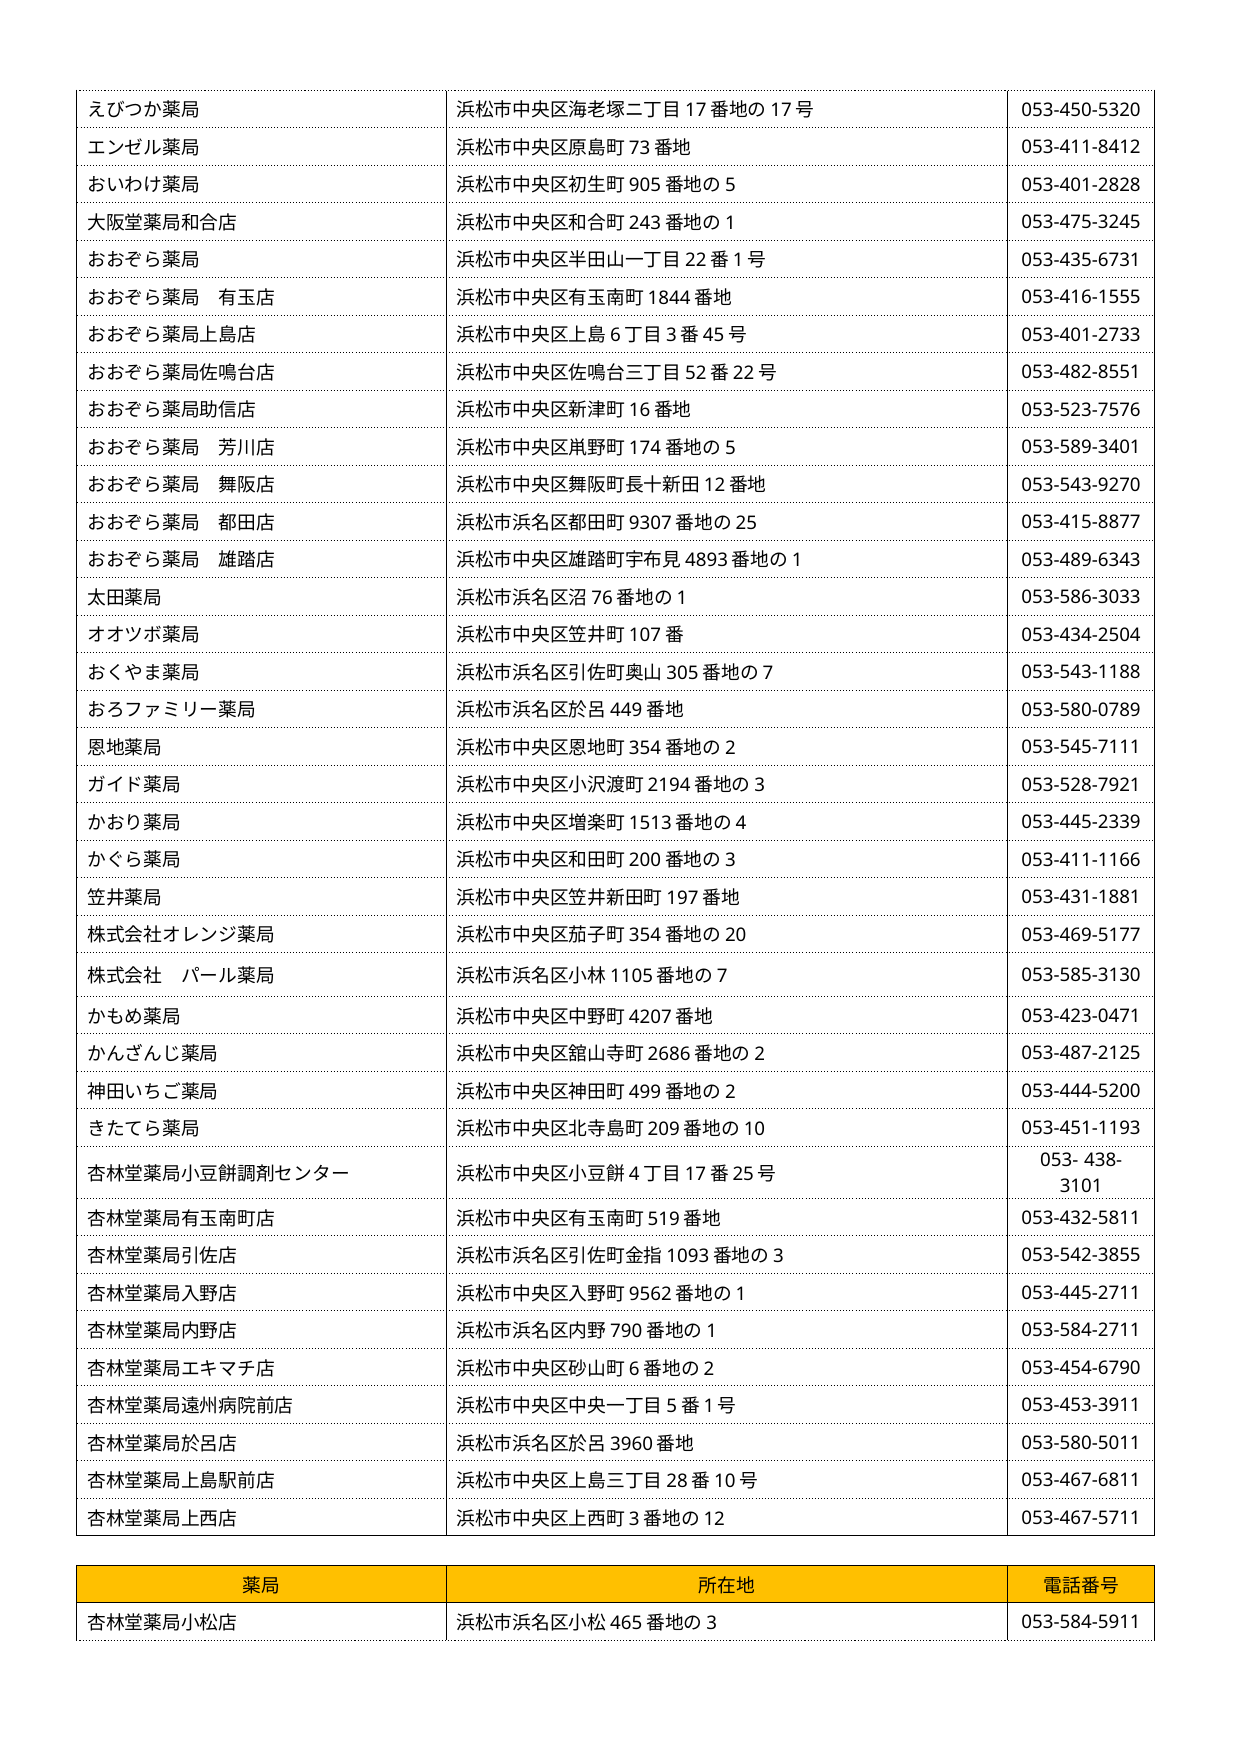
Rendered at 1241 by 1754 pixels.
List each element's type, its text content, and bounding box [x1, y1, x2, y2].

table_cell 浜松市中央区初生町905番地の5 [447, 165, 1007, 202]
table_cell ガイド薬局 [77, 765, 446, 802]
table_cell 053-451-1193 [1008, 1108, 1154, 1146]
table_cell 053-475-3245 [1008, 202, 1154, 239]
table_cell 杏林堂薬局上島駅前店 [77, 1460, 446, 1498]
table_cell 浜松市中央区小豆餅4丁目17番25号 [447, 1146, 1007, 1198]
table_cell おおぞら薬局 舞阪店 [77, 465, 446, 502]
table_cell おおぞら薬局 芳川店 [77, 427, 446, 464]
table_cell 浜松市浜名区内野790番地の1 [447, 1310, 1007, 1348]
table_cell 053-482-8551 [1008, 352, 1154, 389]
table_cell 杏林堂薬局入野店 [77, 1273, 446, 1310]
table_cell 杏林堂薬局エキマチ店 [77, 1348, 446, 1385]
table_cell おおぞら薬局 都田店 [77, 502, 446, 539]
table_cell 053-580-5011 [1008, 1423, 1154, 1460]
table_cell 053-543-1188 [1008, 652, 1154, 689]
table_cell 053-444-5200 [1008, 1071, 1154, 1108]
table_cell 053-469-5177 [1008, 915, 1154, 952]
table_cell 浜松市浜名区引佐町金指1093番地の3 [447, 1235, 1007, 1273]
table_cell 浜松市浜名区小松465番地の3 [447, 1603, 1007, 1640]
table_cell 浜松市中央区神田町499番地の2 [447, 1071, 1007, 1108]
table_header 薬局 [77, 1566, 446, 1602]
table_cell 浜松市浜名区於呂449番地 [447, 690, 1007, 727]
table_cell 杏林堂薬局小松店 [77, 1603, 446, 1640]
table_cell 053-432-5811 [1008, 1198, 1154, 1235]
table_cell 恩地薬局 [77, 727, 446, 764]
table_cell かもめ薬局 [77, 996, 446, 1033]
table_cell 浜松市中央区佐鳴台三丁目52番22号 [447, 352, 1007, 389]
table_cell 053-401-2828 [1008, 165, 1154, 202]
table_cell えびつか薬局 [77, 90, 446, 127]
table_cell 053-545-7111 [1008, 727, 1154, 764]
table_cell 053-528-7921 [1008, 765, 1154, 802]
table_cell 浜松市浜名区都田町9307番地の25 [447, 502, 1007, 539]
table_cell 杏林堂薬局上西店 [77, 1498, 446, 1535]
table_cell 浜松市中央区中野町4207番地 [447, 996, 1007, 1033]
table_cell 053-401-2733 [1008, 315, 1154, 352]
table_cell 053-487-2125 [1008, 1033, 1154, 1071]
table_cell 浜松市中央区雄踏町宇布見4893番地の1 [447, 540, 1007, 577]
table_cell 浜松市中央区新津町16番地 [447, 390, 1007, 427]
table_cell 浜松市中央区有玉南町519番地 [447, 1198, 1007, 1235]
table_cell 浜松市中央区恩地町354番地の2 [447, 727, 1007, 764]
table_cell おおぞら薬局佐鳴台店 [77, 352, 446, 389]
table_cell 053-586-3033 [1008, 577, 1154, 614]
table_cell おおぞら薬局助信店 [77, 390, 446, 427]
table_header 所在地 [447, 1566, 1007, 1602]
table_cell 053-445-2711 [1008, 1273, 1154, 1310]
table_cell 053-467-6811 [1008, 1460, 1154, 1498]
table_cell おおぞら薬局 有玉店 [77, 277, 446, 314]
table_cell 053-415-8877 [1008, 502, 1154, 539]
table_cell 株式会社 パール薬局 [77, 952, 446, 996]
table_cell 053-411-1166 [1008, 840, 1154, 877]
table_cell おいわけ薬局 [77, 165, 446, 202]
table_cell かぐら薬局 [77, 840, 446, 877]
table_cell おろファミリー薬局 [77, 690, 446, 727]
table_cell 大阪堂薬局和合店 [77, 202, 446, 239]
table_cell 杏林堂薬局引佐店 [77, 1235, 446, 1273]
table_cell 053-453-3911 [1008, 1385, 1154, 1423]
table_cell 浜松市中央区有玉南町1844番地 [447, 277, 1007, 314]
table_cell 053-416-1555 [1008, 277, 1154, 314]
table_cell 浜松市中央区原島町73番地 [447, 127, 1007, 164]
table_cell 浜松市中央区鼡野町174番地の5 [447, 427, 1007, 464]
table_cell おおぞら薬局 雄踏店 [77, 540, 446, 577]
table_cell オオツボ薬局 [77, 615, 446, 652]
table_cell 浜松市中央区舞阪町長十新田12番地 [447, 465, 1007, 502]
table_cell 株式会社オレンジ薬局 [77, 915, 446, 952]
table_cell 杏林堂薬局於呂店 [77, 1423, 446, 1460]
table_cell 浜松市中央区半田山一丁目22番1号 [447, 240, 1007, 277]
table_cell 053-543-9270 [1008, 465, 1154, 502]
table_cell 053-584-2711 [1008, 1310, 1154, 1348]
table_cell エンゼル薬局 [77, 127, 446, 164]
table_cell 浜松市浜名区沼76番地の1 [447, 577, 1007, 614]
table_cell きたてら薬局 [77, 1108, 446, 1146]
table_cell 浜松市浜名区引佐町奥山305番地の7 [447, 652, 1007, 689]
table_cell おおぞら薬局上島店 [77, 315, 446, 352]
table_cell 杏林堂薬局内野店 [77, 1310, 446, 1348]
table_cell 053-411-8412 [1008, 127, 1154, 164]
table_cell 笠井薬局 [77, 877, 446, 914]
table_cell 浜松市中央区笠井町107番 [447, 615, 1007, 652]
table_cell 浜松市浜名区於呂3960番地 [447, 1423, 1007, 1460]
table_cell 神田いちご薬局 [77, 1071, 446, 1108]
table_cell 浜松市中央区増楽町1513番地の4 [447, 802, 1007, 839]
table_cell 053-580-0789 [1008, 690, 1154, 727]
table_cell 杏林堂薬局遠州病院前店 [77, 1385, 446, 1423]
table_cell かんざんじ薬局 [77, 1033, 446, 1071]
table_cell 浜松市中央区笠井新田町197番地 [447, 877, 1007, 914]
table_cell 浜松市中央区北寺島町209番地の10 [447, 1108, 1007, 1146]
table_cell 053-454-6790 [1008, 1348, 1154, 1385]
table_cell 杏林堂薬局小豆餅調剤センター [77, 1146, 446, 1198]
table_cell 浜松市中央区和合町243番地の1 [447, 202, 1007, 239]
table_cell 浜松市中央区海老塚ニ丁目17番地の17号 [447, 90, 1007, 127]
table_cell 053-435-6731 [1008, 240, 1154, 277]
table_cell おおぞら薬局 [77, 240, 446, 277]
table_cell 053-542-3855 [1008, 1235, 1154, 1273]
table_cell 053-450-5320 [1008, 90, 1154, 127]
table_cell 053-589-3401 [1008, 427, 1154, 464]
table_cell 053-467-5711 [1008, 1498, 1154, 1535]
table_cell 浜松市中央区中央一丁目5番1号 [447, 1385, 1007, 1423]
table_cell 浜松市中央区入野町9562番地の1 [447, 1273, 1007, 1310]
table_header 電話番号 [1008, 1566, 1154, 1602]
table_cell 053-584-5911 [1008, 1603, 1154, 1640]
table_cell 浜松市中央区茄子町354番地の20 [447, 915, 1007, 952]
table_cell 053-585-3130 [1008, 952, 1154, 996]
table_cell 浜松市中央区砂山町6番地の2 [447, 1348, 1007, 1385]
table_cell 浜松市中央区小沢渡町2194番地の3 [447, 765, 1007, 802]
table_cell 053- 438- 3101 [1008, 1146, 1154, 1198]
table_cell 太田薬局 [77, 577, 446, 614]
table_cell 053-434-2504 [1008, 615, 1154, 652]
table_cell 浜松市中央区上西町3番地の12 [447, 1498, 1007, 1535]
table_cell 浜松市浜名区小林1105番地の7 [447, 952, 1007, 996]
table_cell 浜松市中央区和田町200番地の3 [447, 840, 1007, 877]
table_cell おくやま薬局 [77, 652, 446, 689]
table_cell 053-445-2339 [1008, 802, 1154, 839]
table_cell 053-423-0471 [1008, 996, 1154, 1033]
table_cell 浜松市中央区上島6丁目3番45号 [447, 315, 1007, 352]
table_cell 053-523-7576 [1008, 390, 1154, 427]
table_cell かおり薬局 [77, 802, 446, 839]
table_cell 杏林堂薬局有玉南町店 [77, 1198, 446, 1235]
table_cell 浜松市中央区舘山寺町2686番地の2 [447, 1033, 1007, 1071]
table_cell 053-431-1881 [1008, 877, 1154, 914]
table_cell 浜松市中央区上島三丁目28番10号 [447, 1460, 1007, 1498]
table_cell 053-489-6343 [1008, 540, 1154, 577]
